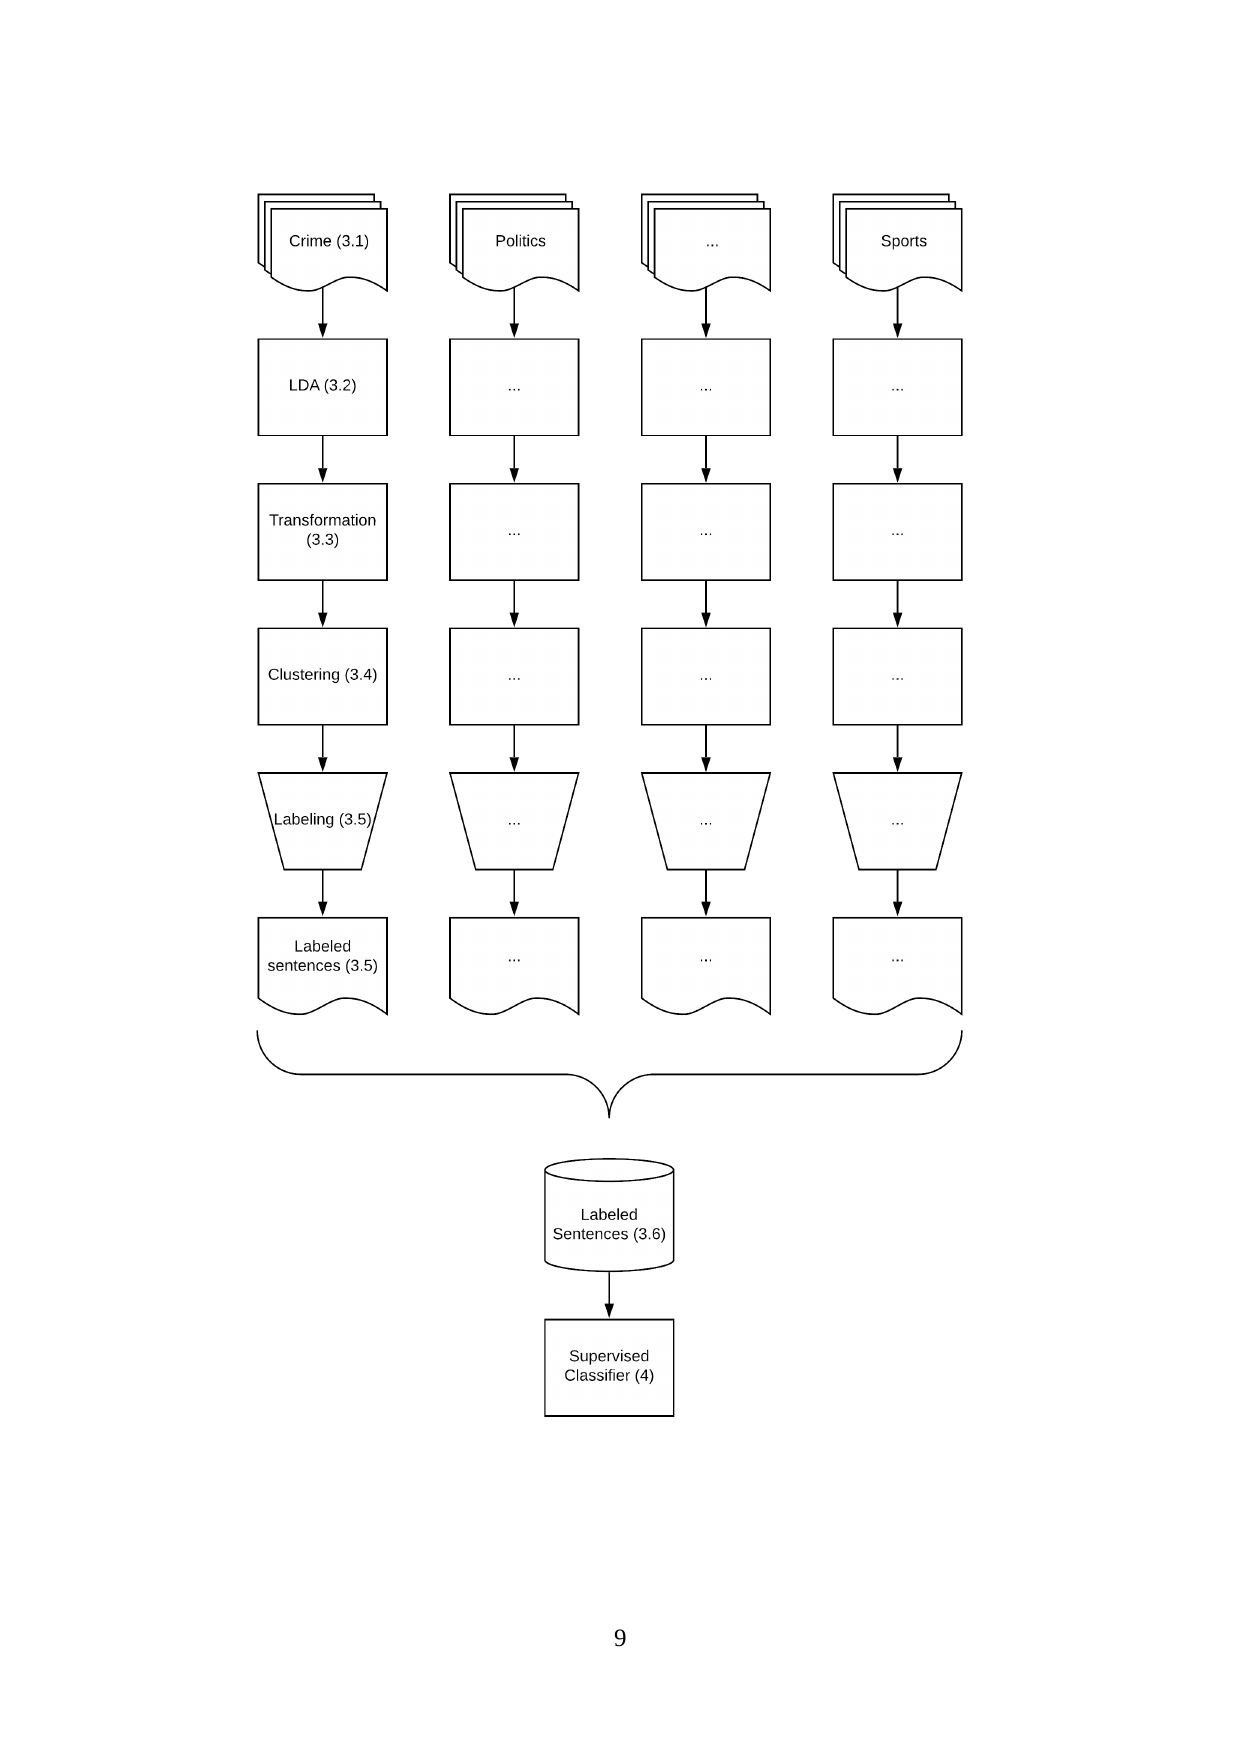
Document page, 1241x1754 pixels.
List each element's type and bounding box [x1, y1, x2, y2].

table_cell [188, 150, 1052, 1460]
picture [226, 162, 1014, 1448]
